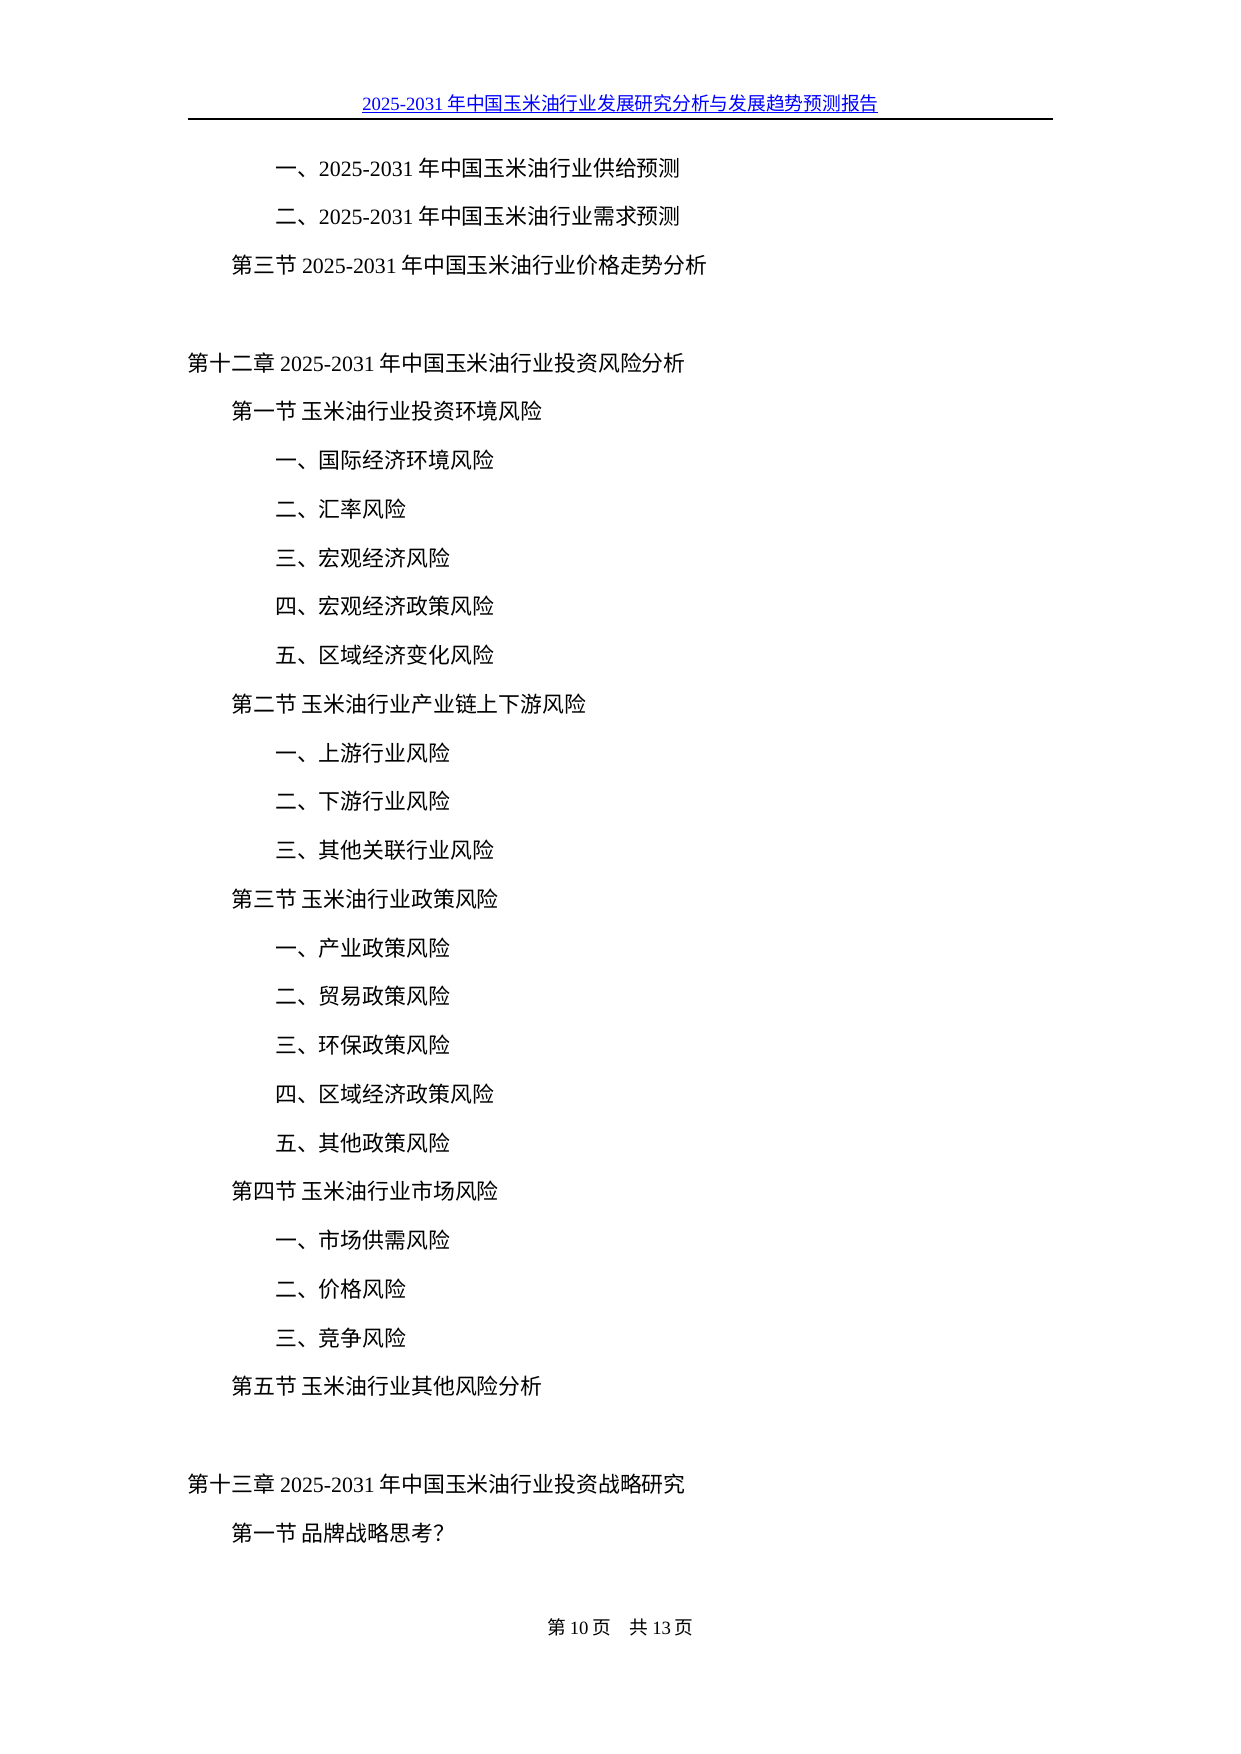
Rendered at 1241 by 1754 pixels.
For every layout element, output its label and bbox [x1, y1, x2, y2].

text [187, 150, 1053, 1548]
